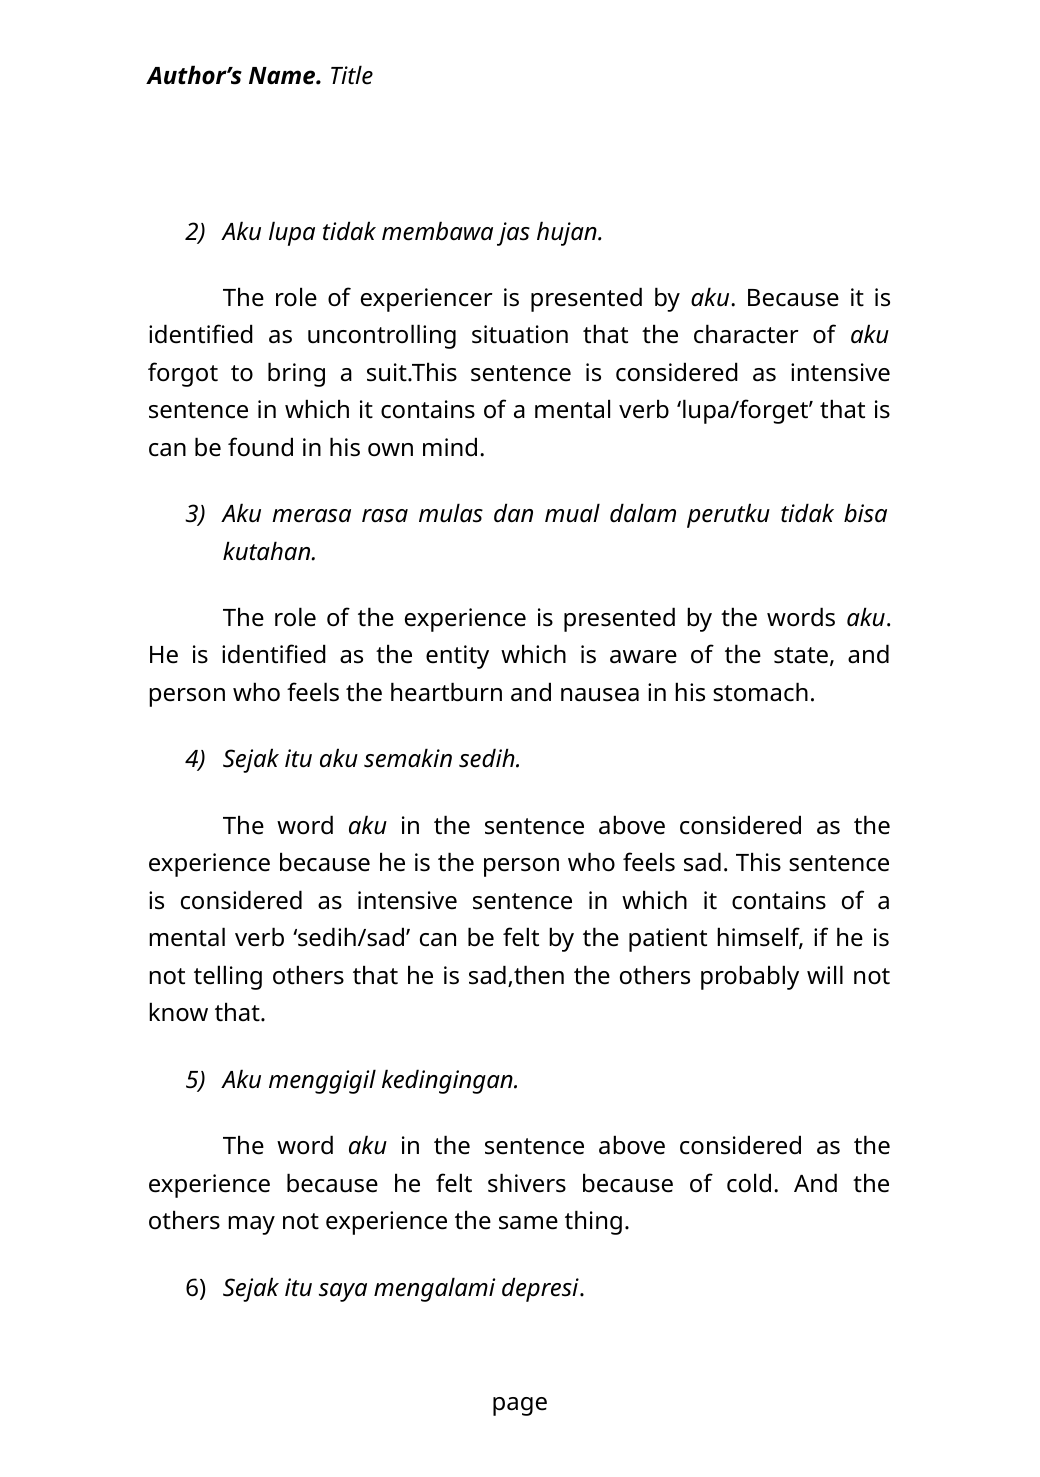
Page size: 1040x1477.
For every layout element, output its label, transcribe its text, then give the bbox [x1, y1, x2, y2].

text The word aku in the sentence above considered as the experience because he is the person who feels sad. This sentence is considered as intensive sentence in which it contains of a mental verb ‘sedih/sad’ can be felt by the patient himself, if he is not telling others that he is sad,then the others probably will not know that. [148, 809, 892, 1028]
text The role of the experience is presented by the words aku. He is identified as the entity which is aware of the state, and person who feels the heartburn and nausea in his stomach. [148, 601, 892, 708]
list Aku menggigil kedingingan. [185, 1062, 892, 1095]
list Aku merasa rasa mulas dan mual dalam perutku tidak bisa kutahan. [185, 497, 892, 567]
list Sejak itu aku semakin sedih. [185, 742, 892, 775]
list Sejak itu saya mengalami depresi. [185, 1270, 892, 1303]
text The word aku in the sentence above considered as the experience because he felt shivers because of cold. And the others may not experience the same thing. [148, 1129, 892, 1236]
text The role of experiencer is presented by aku. Because it is identified as uncontrolling situation that the character of aku forgot to bring a suit.This sentence is considered as intensive sentence in which it contains of a mental verb ‘lupa/forget’ that is can be found in his own mind. [148, 281, 892, 463]
list Aku lupa tidak membawa jas hujan. [185, 214, 892, 247]
